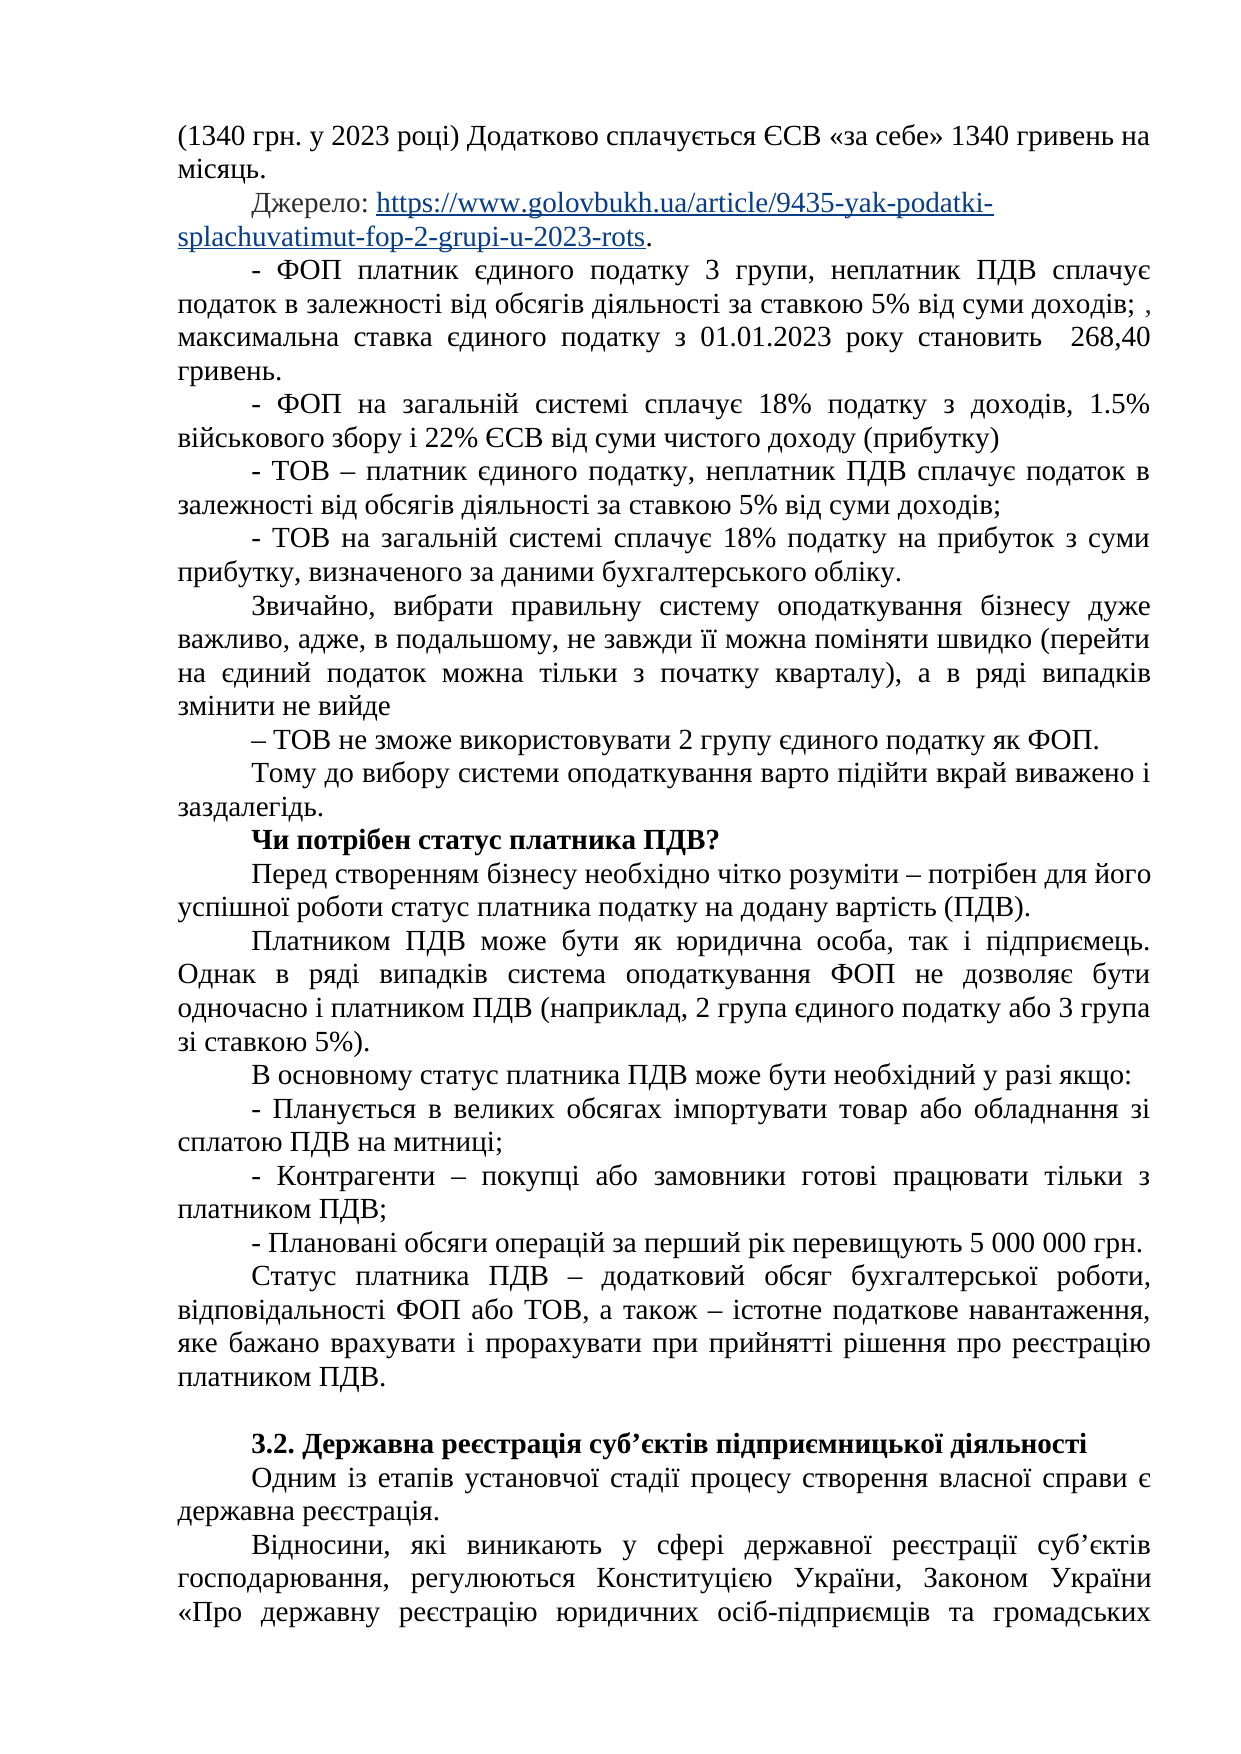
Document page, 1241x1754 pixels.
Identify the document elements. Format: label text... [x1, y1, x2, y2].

text Тому до вибору системи оподаткування варто підійти вкрай виважено і заздалегідь. [177, 755, 1152, 822]
text - ТОВ на загальній системі сплачує 18% податку на прибуток з суми прибутку, визначеного за даними бухгалтерського обліку. [177, 521, 1152, 588]
text – ТОВ не зможе використовувати 2 групу єдиного податку як ФОП. [177, 722, 1152, 755]
text - Контрагенти – покупці або замовники готові працювати тільки з платником ПДВ; [177, 1158, 1152, 1225]
text - Плановані обсяги операцій за перший рік перевищують 5 000 000 грн. [177, 1225, 1152, 1258]
text 3.2. Державна реєстрація суб’єктів підприємницької діяльності [177, 1426, 1152, 1460]
text Одним із етапів установчої стадії процесу створення власної справи є державна реєстрація. [177, 1460, 1152, 1527]
text Платником ПДВ може бути як юридична особа, так і підприємець. Однак в ряді випадків система оподаткування ФОП не дозволяє бути одночасно і платником ПДВ (наприклад, 2 група єдиного податку або 3 група зі ставкою 5%). [177, 923, 1152, 1057]
text В основному статус платника ПДВ може бути необхідний у разі якщо: [177, 1057, 1152, 1091]
text Перед створенням бізнесу необхідно чітко розуміти – потрібен для його успішної роботи статус платника податку на додану вартість (ПДВ). [177, 856, 1152, 923]
text Звичайно, вибрати правильну систему оподаткування бізнесу дуже важливо, адже, в подальшому, не завжди її можна поміняти швидко (перейти на єдиний податок можна тільки з початку кварталу), а в ряді випадків змінити не вийде [177, 588, 1152, 722]
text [177, 118, 1152, 185]
text Джерело: https://www.golovbukh.ua/article/9435-yak-podatki-splachuvatimut-fop-2-grupi-u-2023-rots. [177, 185, 1152, 252]
text - ТОВ – платник єдиного податку, неплатник ПДВ сплачує податок в залежності від обсягів діяльності за ставкою 5% від суми доходів; [177, 453, 1152, 521]
text Чи потрібен статус платника ПДВ? [177, 822, 1152, 856]
text - Планується в великих обсягах імпортувати товар або обладнання зі сплатою ПДВ на митниці; [177, 1091, 1152, 1158]
text - ФОП платник єдиного податку 3 групи, неплатник ПДВ сплачує податок в залежності від обсягів діяльності за ставкою 5% від суми доходів; , максимальна ставка єдиного податку з 01.01.2023 року становить 268,40 гривень. [177, 252, 1152, 386]
text Статус платника ПДВ – додатковий обсяг бухгалтерської роботи, відповідальності ФОП або ТОВ, а також – істотне податкове навантаження, яке бажано врахувати і прорахувати при прийнятті рішення про реєстрацію платником ПДВ. [177, 1258, 1152, 1393]
text - ФОП на загальній системі сплачує 18% податку з доходів, 1.5% військового збору і 22% ЄСВ від суми чистого доходу (прибутку) [177, 386, 1152, 453]
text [177, 1527, 1152, 1627]
